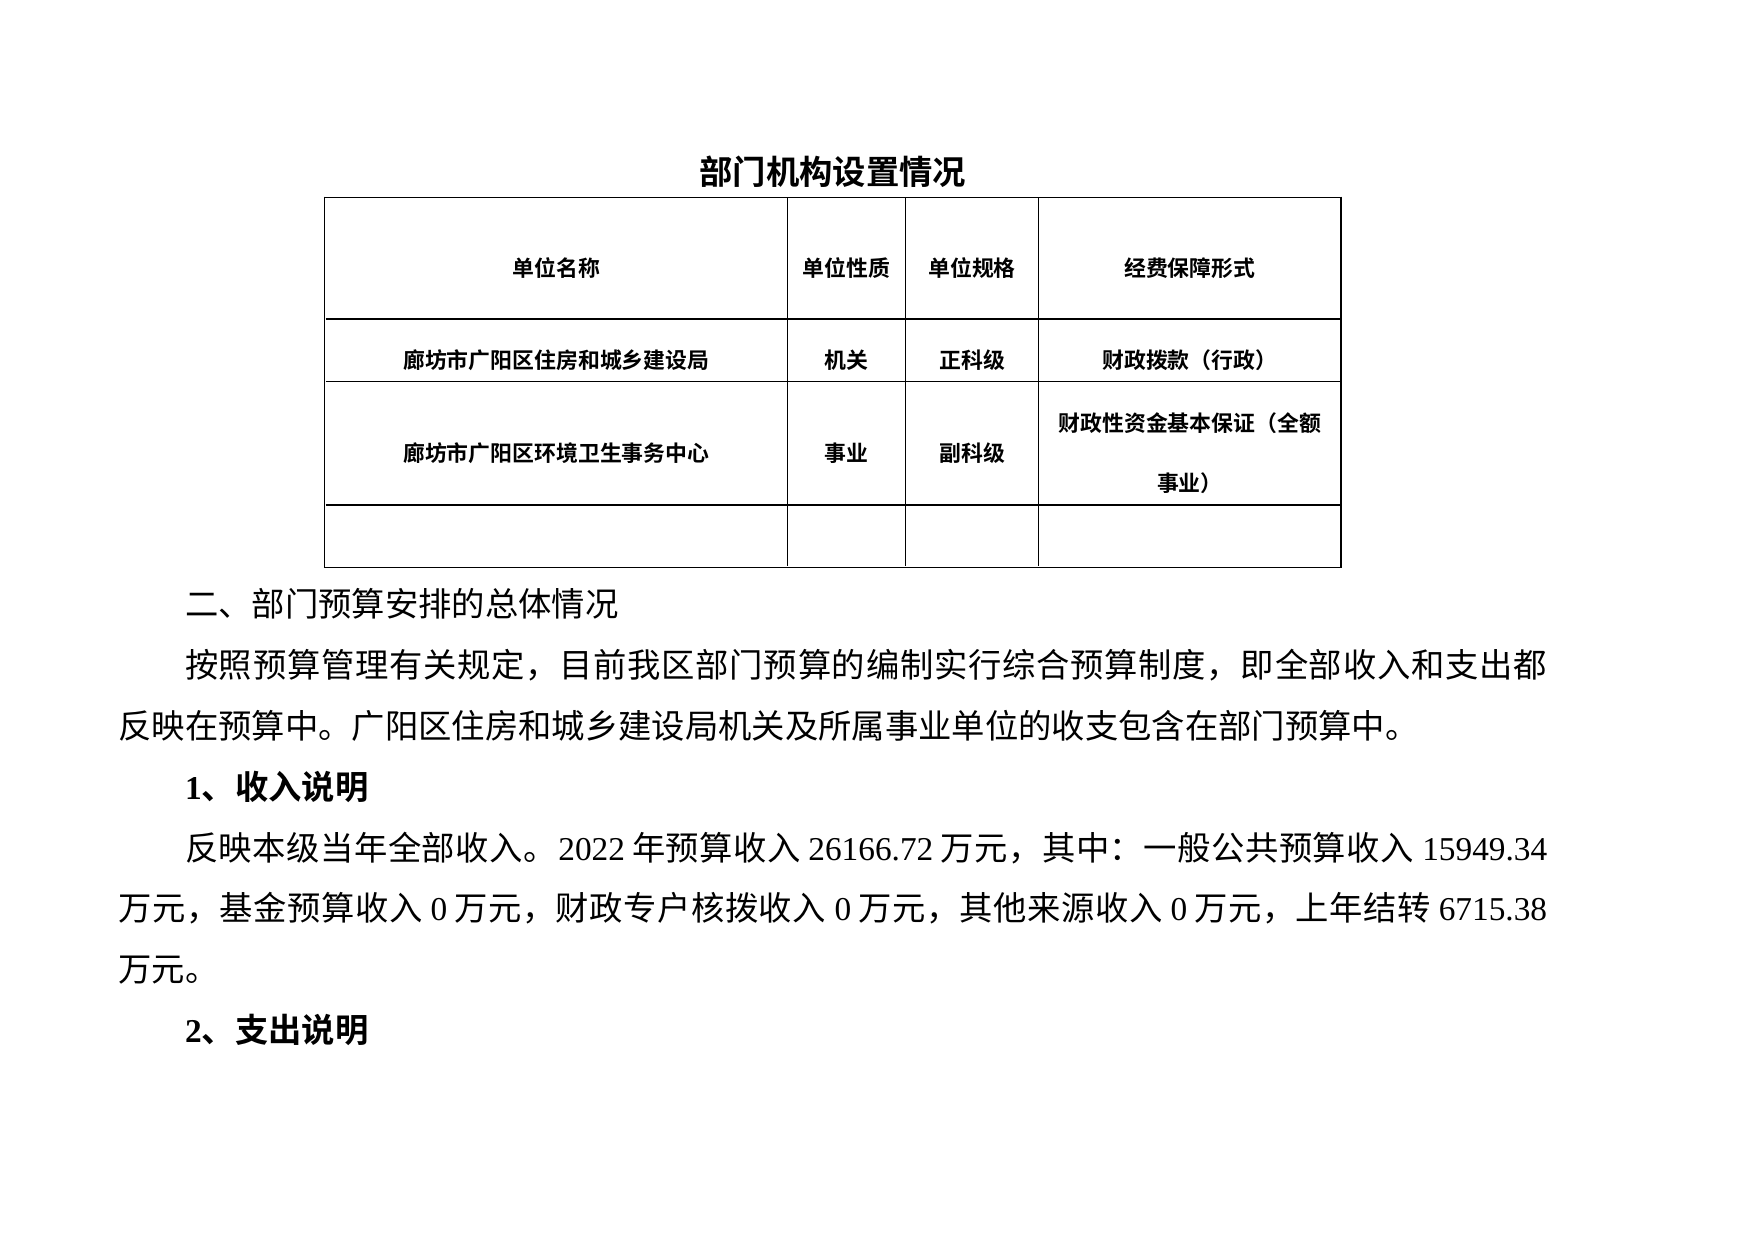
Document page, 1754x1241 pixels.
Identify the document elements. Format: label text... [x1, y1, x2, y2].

table_header 单位规格 [906, 198, 1038, 318]
table_cell 副科级 [906, 382, 1038, 504]
table_cell 财政拨款（行政） [1039, 320, 1340, 381]
table_cell 财政性资金基本保证（全额事业） [1039, 382, 1340, 504]
table_cell 事业 [788, 382, 905, 504]
text 二、部门预算安排的总体情况 [118, 568, 1547, 629]
text 部门机构设置情况 [118, 136, 1547, 197]
table_cell 廊坊市广阳区住房和城乡建设局 [325, 319, 787, 381]
text 1、收入说明 [118, 750, 1547, 811]
table_cell 机关 [788, 320, 905, 381]
table_cell 正科级 [906, 320, 1038, 381]
text 2、支出说明 [118, 994, 1547, 1054]
table_cell [325, 505, 787, 566]
table_cell [906, 506, 1038, 566]
text 按照预算管理有关规定，目前我区部门预算的编制实行综合预算制度，即全部收入和支出都反映在预算中。广阳区住房和城乡建设局机关及所属事业单位的收支包含在部门预算中。 [118, 629, 1547, 750]
table_cell [1039, 506, 1340, 566]
table_cell 廊坊市广阳区环境卫生事务中心 [325, 382, 787, 504]
text 反映本级当年全部收入。2022年预算收入26166.72万元，其中：一般公共预算收入15949.34万元，基金预算收入0万元，财政专户核拨收入0万元，其他来源收入0万元，上年结转6715.38万元。 [118, 811, 1547, 994]
table_cell [788, 506, 905, 566]
table_header 单位名称 [325, 198, 787, 318]
table_header 经费保障形式 [1039, 198, 1340, 318]
table_header 单位性质 [788, 198, 905, 318]
